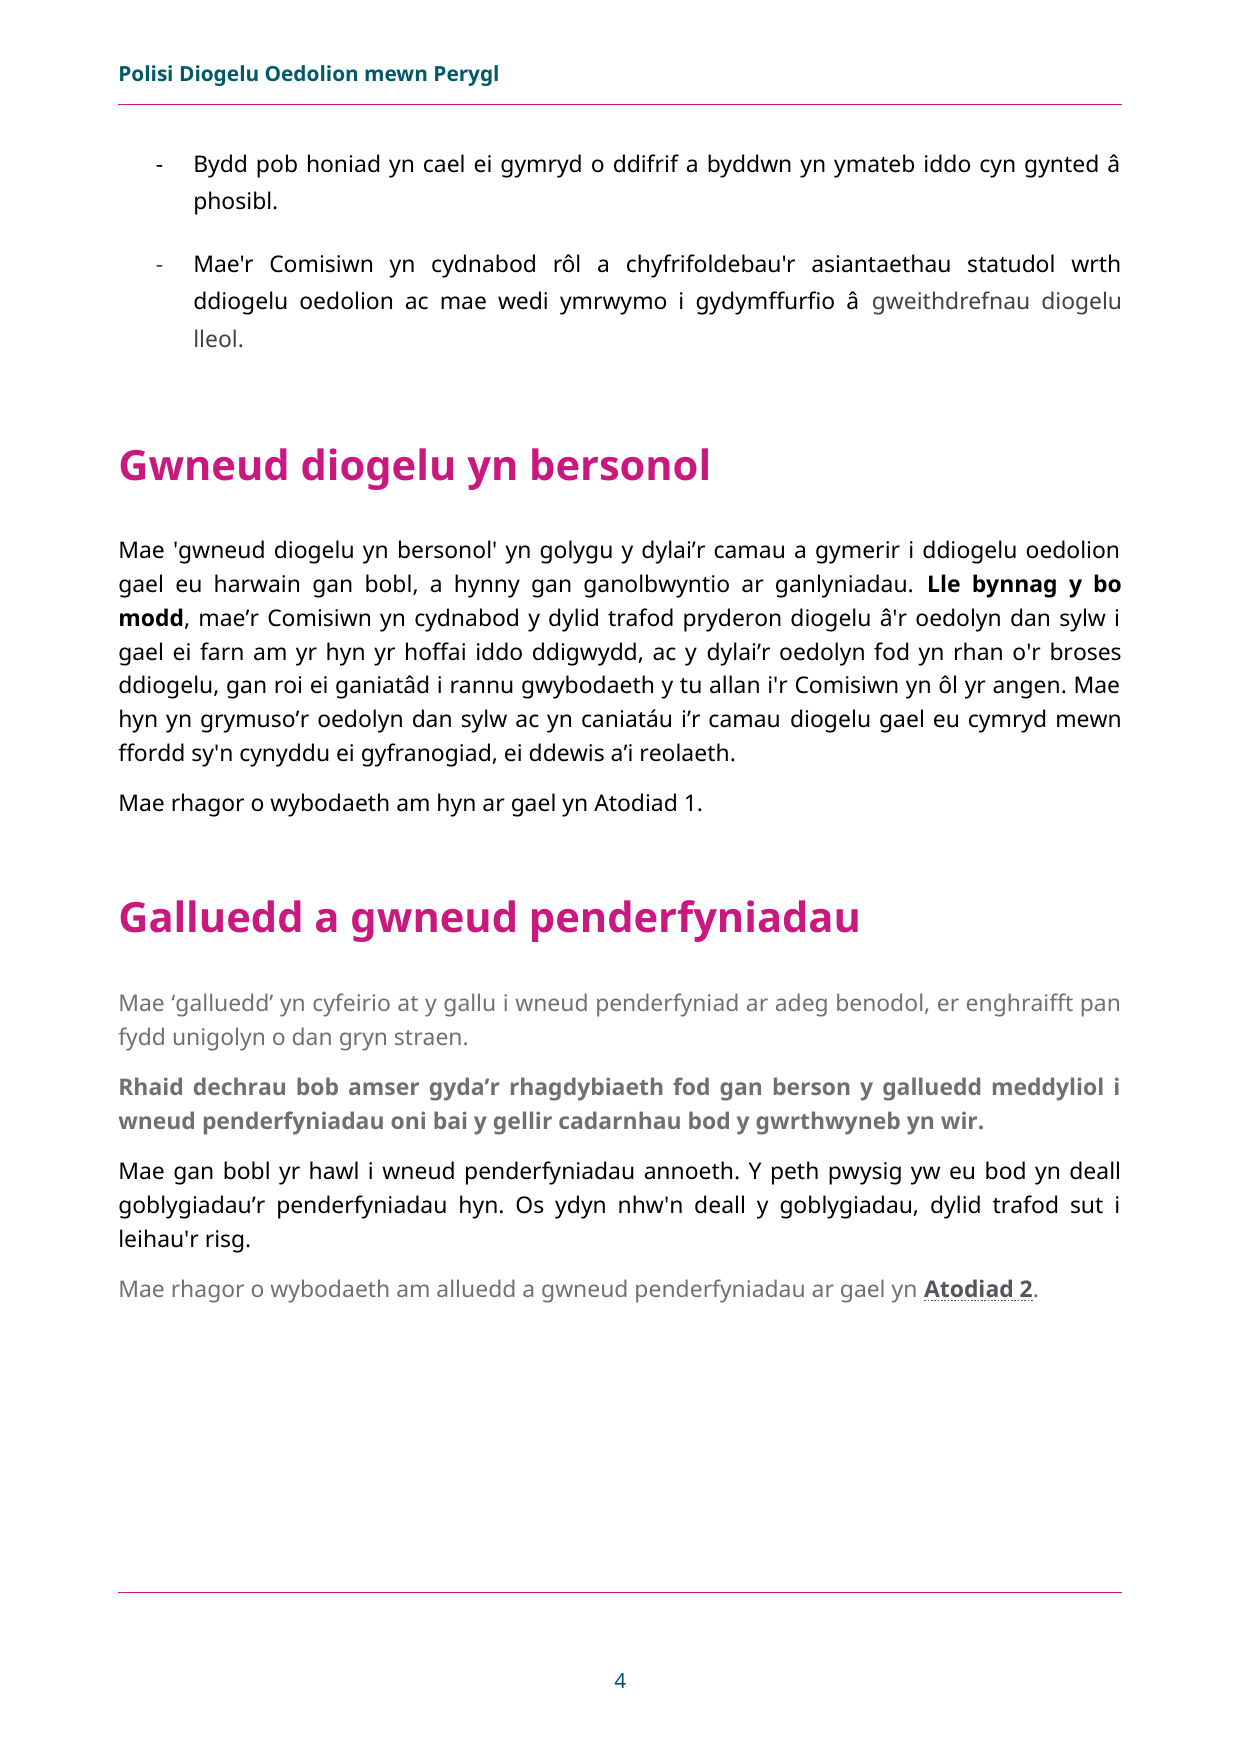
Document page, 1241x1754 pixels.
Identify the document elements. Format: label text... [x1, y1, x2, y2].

text Mae rhagor o wybodaeth am hyn ar gael yn Atodiad 1. [118, 787, 1122, 818]
text Mae ‘galluedd’ yn cyfeirio at y gallu i wneud penderfyniad ar adeg benodol, er enghraifft pan fydd unigolyn o dan gryn straen. [118, 987, 1122, 1052]
text Mae 'gwneud diogelu yn bersonol' yn golygu y dylai’r camau a gymerir i ddiogelu oedolion gael eu harwain gan bobl, a hynny gan ganolbwyntio ar ganlyniadau. Lle bynnag y bo modd, mae’r Comisiwn yn cydnabod y dylid trafod pryderon diogelu â'r oedolyn dan sylw i gael ei farn am yr hyn yr hoffai iddo ddigwydd, ac y dylai’r oedolyn fod yn rhan o'r broses ddiogelu, gan roi ei ganiatâd i rannu gwybodaeth y tu allan i'r Comisiwn yn ôl yr angen. Mae hyn yn grymuso’r oedolyn dan sylw ac yn caniatáu i’r camau diogelu gael eu cymryd mewn ffordd sy'n cynyddu ei gyfranogiad, ei ddewis a’i reolaeth. [118, 534, 1122, 768]
text Mae gan bobl yr hawl i wneud penderfyniadau annoeth. Y peth pwysig yw eu bod yn deall goblygiadau’r penderfyniadau hyn. Os ydyn nhw'n deall y goblygiadau, dylid trafod sut i leihau'r risg. [118, 1155, 1122, 1254]
text Mae rhagor o wybodaeth am alluedd a gwneud penderfyniadau ar gael yn Atodiad 2. [118, 1273, 1122, 1304]
list Bydd pob honiad yn cael ei gymryd o ddifrif a byddwn yn ymateb iddo cyn gynted â phosibl. [156, 148, 1122, 216]
list Mae'r Comisiwn yn cydnabod rôl a chyfrifoldebau'r asiantaethau statudol wrth ddiogelu oedolion ac mae wedi ymrwymo i gydymffurfio â gweithdrefnau diogelu lleol. [156, 248, 1122, 354]
subtitle Gwneud diogelu yn bersonol [118, 436, 1122, 492]
subtitle Galluedd a gwneud penderfyniadau [118, 888, 1122, 945]
text Rhaid dechrau bob amser gyda’r rhagdybiaeth fod gan berson y galluedd meddyliol i wneud penderfyniadau oni bai y gellir cadarnhau bod y gwrthwyneb yn wir. [118, 1071, 1122, 1136]
